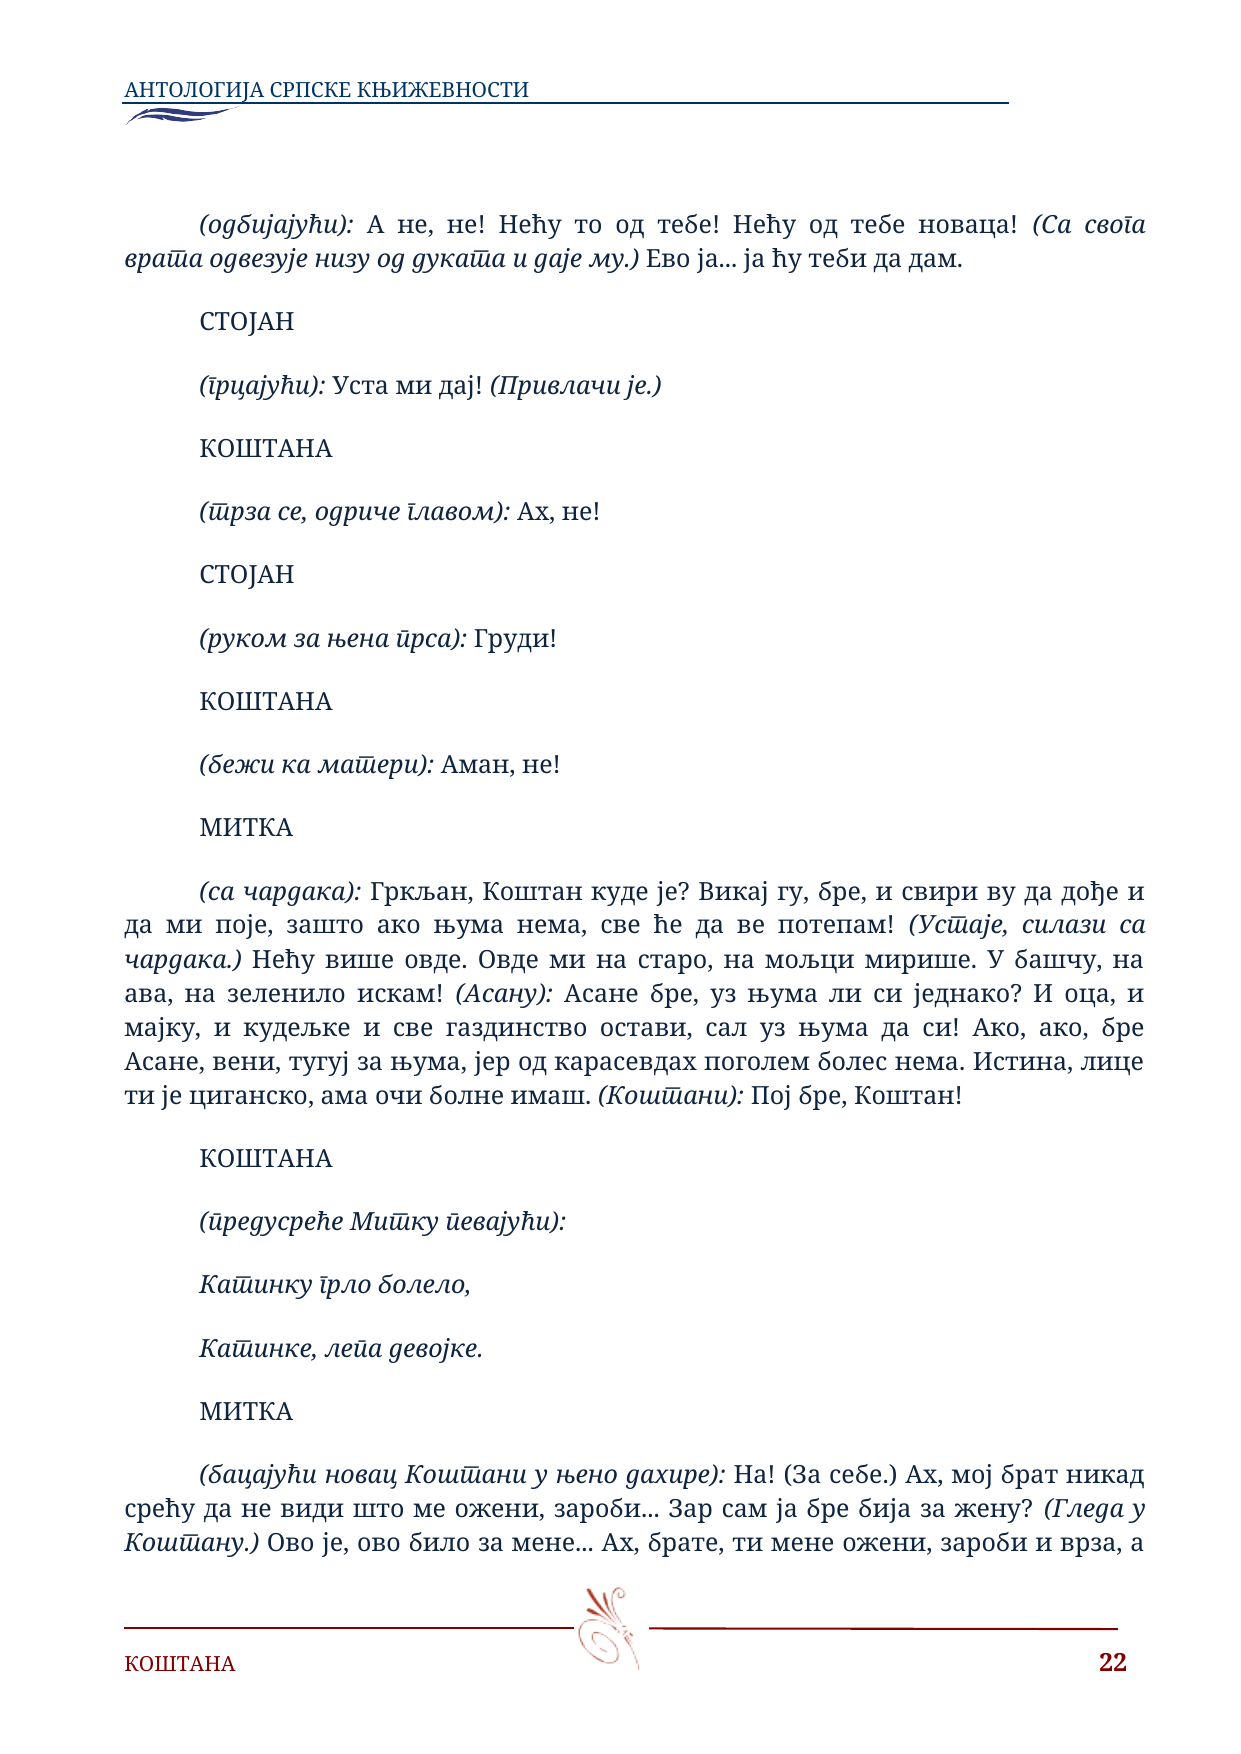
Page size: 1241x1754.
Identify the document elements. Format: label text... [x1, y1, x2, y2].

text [124, 1457, 1146, 1559]
text МИТКА [124, 1394, 1146, 1428]
text КОШТАНА [124, 683, 1146, 717]
text (одбијајући): А не, не! Нећу то од тебе! Нећу од тебе новаца! (Са свога врата одвезује низу од дуката и даје му.) Ево ја... ја ћу теби да дам. [124, 207, 1146, 275]
text (руком за њена прса): Груди! [124, 620, 1146, 654]
text (грцајући): Уста ми дај! (Привлачи је.) [124, 367, 1146, 401]
text (са чардака): Гркљан, Коштан куде је? Викај гу, бре, и свири ву да дође и да ми поје, зашто ако њума нема, све ће да ве потепам! (Устаје, силази са чардака.) Нећу више овде. Овде ми на старо, на мољци мирише. У башчу, на ава, на зеленило искам! (Асану): Асане бре, уз њума ли си једнако? И оца, и мајку, и кудељке и све газдинство остави, сал уз њума да си! Ако, ако, бре Асане, вени, тугуј за њума, јер од карасевдах поголем болес нема. Истина, лице ти је циганско, ама очи болне имаш. (Коштани): Пој бре, Коштан! [124, 873, 1146, 1112]
text КОШТАНА [124, 1141, 1146, 1175]
text КОШТАНА [124, 431, 1146, 464]
text СТОЈАН [124, 304, 1146, 338]
text (бежи ка матери): Аман, не! [124, 747, 1146, 781]
text СТОЈАН [124, 557, 1146, 591]
text Катинку грло болело, [124, 1267, 1146, 1301]
text Катинке, лепа девојке. [124, 1330, 1146, 1364]
text (предусреће Митку певајући): [124, 1204, 1146, 1238]
text МИТКА [124, 810, 1146, 844]
text (трза се, одриче главом): Ах, не! [124, 494, 1146, 528]
